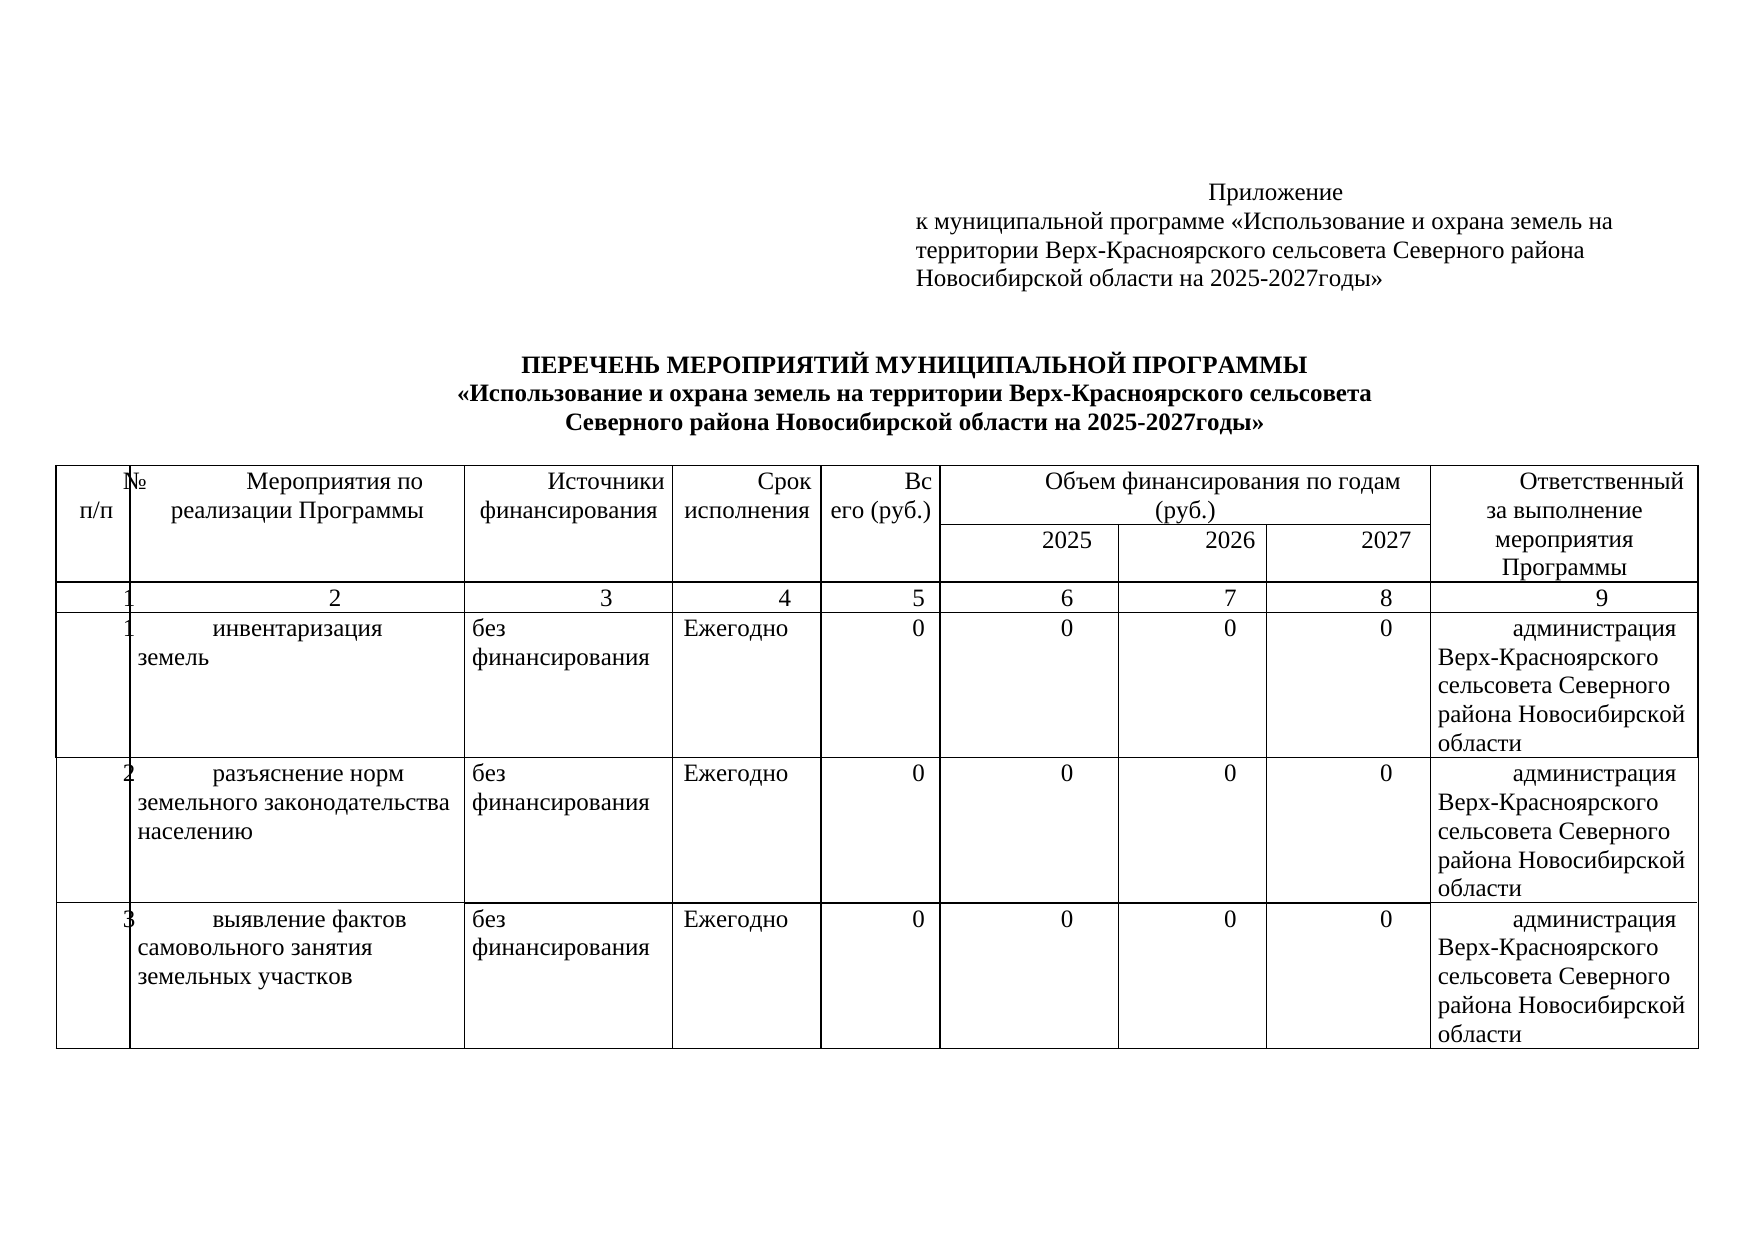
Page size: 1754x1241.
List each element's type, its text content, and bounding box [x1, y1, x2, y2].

text ПЕРЕЧЕНЬ МЕРОПРИЯТИЙ МУНИЦИПАЛЬНОЙ ПРОГРАММЫ [118, 350, 1636, 378]
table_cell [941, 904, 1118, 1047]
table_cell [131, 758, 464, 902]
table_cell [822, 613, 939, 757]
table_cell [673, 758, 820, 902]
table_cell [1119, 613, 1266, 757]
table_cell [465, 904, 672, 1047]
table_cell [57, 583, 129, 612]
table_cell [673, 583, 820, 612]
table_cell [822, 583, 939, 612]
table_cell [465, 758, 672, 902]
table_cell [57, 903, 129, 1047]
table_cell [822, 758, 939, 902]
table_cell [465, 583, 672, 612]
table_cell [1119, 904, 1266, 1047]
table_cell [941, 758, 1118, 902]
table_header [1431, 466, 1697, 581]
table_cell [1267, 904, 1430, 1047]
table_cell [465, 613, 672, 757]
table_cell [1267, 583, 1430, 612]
text «Использование и охрана земель на территории Верх-Красноярского сельсовета [118, 378, 1636, 407]
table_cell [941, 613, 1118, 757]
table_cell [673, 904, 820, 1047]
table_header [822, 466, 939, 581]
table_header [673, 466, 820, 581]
text к муниципальной программе «Использование и охрана земель на территории Верх-Красноярского сельсовета Северного района Новосибирской области на 2025-2027годы» [916, 206, 1636, 292]
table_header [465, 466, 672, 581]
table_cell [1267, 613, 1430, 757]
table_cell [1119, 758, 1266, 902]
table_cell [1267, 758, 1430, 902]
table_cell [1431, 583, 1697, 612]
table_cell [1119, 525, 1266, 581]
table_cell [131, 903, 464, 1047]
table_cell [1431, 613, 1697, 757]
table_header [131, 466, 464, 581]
text Приложение [916, 177, 1636, 206]
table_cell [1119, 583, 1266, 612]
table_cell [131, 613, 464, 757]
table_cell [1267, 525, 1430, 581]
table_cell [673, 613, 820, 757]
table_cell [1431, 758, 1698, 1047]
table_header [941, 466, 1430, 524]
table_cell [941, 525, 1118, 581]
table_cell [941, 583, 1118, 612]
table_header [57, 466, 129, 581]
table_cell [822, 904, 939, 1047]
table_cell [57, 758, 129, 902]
text Северного района Новосибирской области на 2025-2027годы» [118, 407, 1636, 436]
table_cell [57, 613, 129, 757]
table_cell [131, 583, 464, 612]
